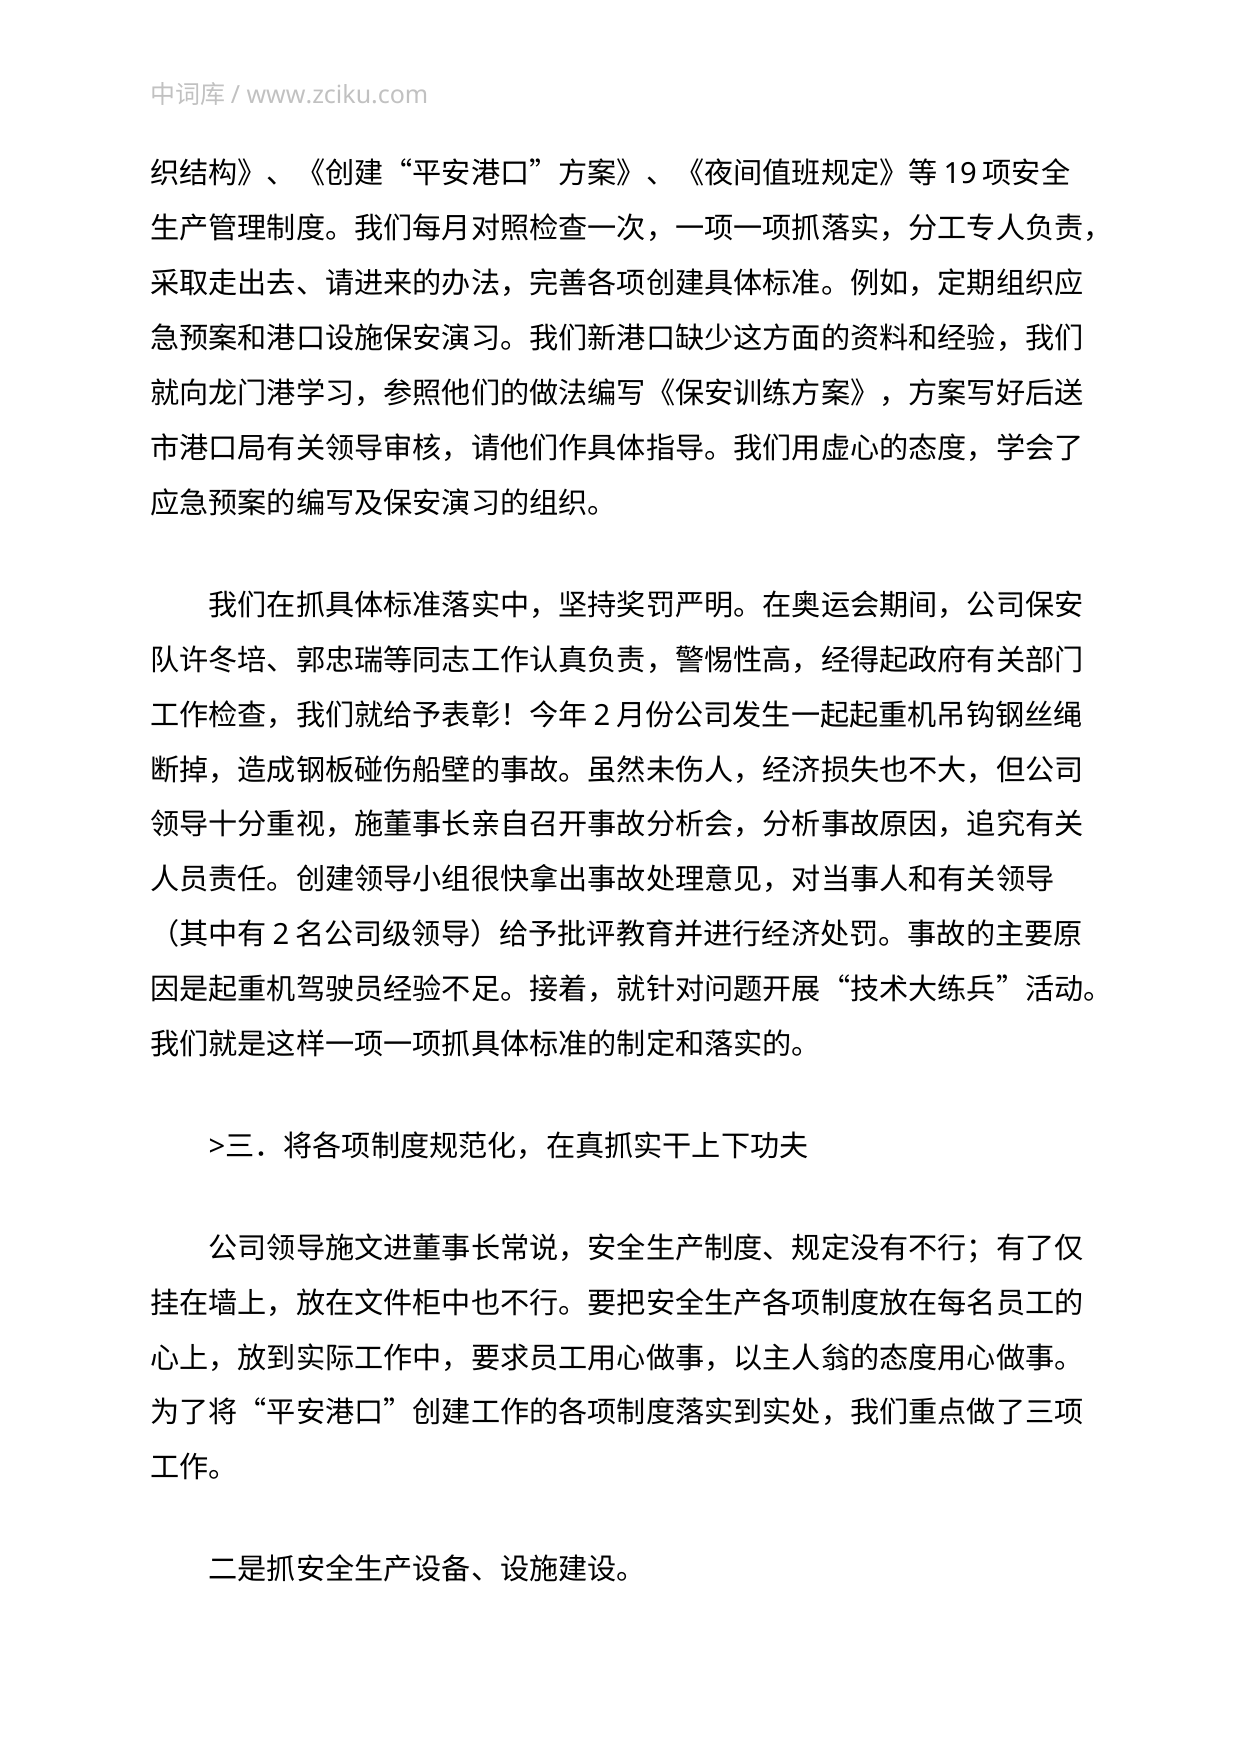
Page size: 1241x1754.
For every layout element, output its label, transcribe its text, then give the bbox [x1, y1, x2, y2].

text 我们在抓具体标准落实中，坚持奖罚严明。在奥运会期间，公司保安队许冬培、郭忠瑞等同志工作认真负责，警惕性高，经得起政府有关部门工作检查，我们就给予表彰！今年2月份公司发生一起起重机吊钩钢丝绳断掉，造成钢板碰伤船壁的事故。虽然未伤人，经济损失也不大，但公司领导十分重视，施董事长亲自召开事故分析会，分析事故原因，追究有关人员责任。创建领导小组很快拿出事故处理意见，对当事人和有关领导（其中有2名公司级领导）给予批评教育并进行经济处罚。事故的主要原因是起重机驾驶员经验不足。接着，就针对问题开展“技术大练兵”活动。我们就是这样一项一项抓具体标准的制定和落实的。 [150, 581, 1090, 1063]
text 公司领导施文进董事长常说，安全生产制度、规定没有不行；有了仅挂在墙上，放在文件柜中也不行。要把安全生产各项制度放在每名员工的心上，放到实际工作中，要求员工用心做事，以主人翁的态度用心做事。为了将“平安港口”创建工作的各项制度落实到实处，我们重点做了三项工作。 [150, 1224, 1090, 1486]
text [150, 150, 1090, 522]
text >三．将各项制度规范化，在真抓实干上下功夫 [150, 1122, 1090, 1165]
text 二是抓安全生产设备、设施建设。 [150, 1546, 1090, 1588]
